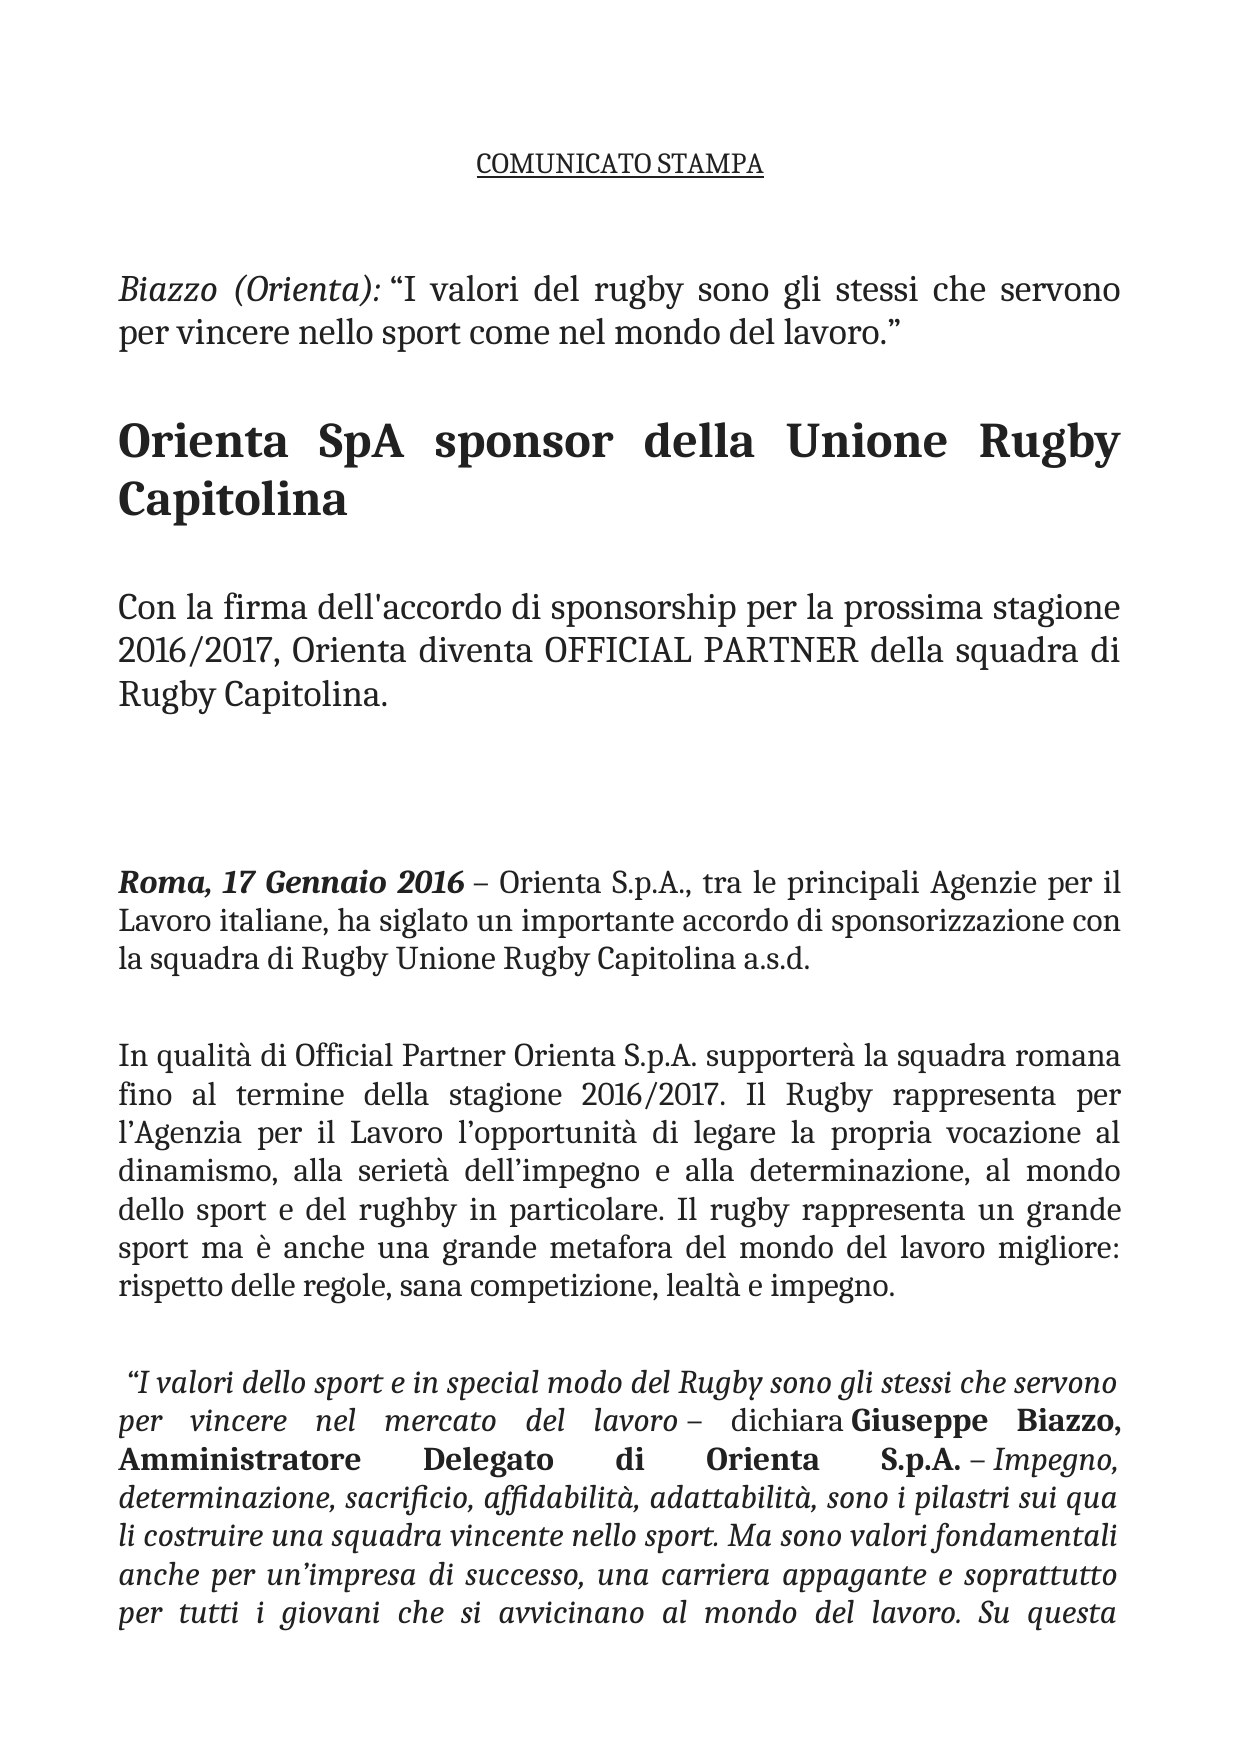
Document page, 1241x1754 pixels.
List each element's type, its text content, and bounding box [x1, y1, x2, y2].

text Con la firma dell'accordo di sponsorship per la prossima stagione 2016/2017, Orienta diventa OFFICIAL PARTNER della squadra di Rugby Capitolina. [118, 586, 1122, 715]
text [118, 1363, 1122, 1632]
text Biazzo (Orienta): “I valori del rugby sono gli stessi che servono per vincere nello sport come nel mondo del lavoro.” [118, 268, 1122, 354]
text In qualità di Official Partner Orienta S.p.A. supporterà la squadra romana fino al termine della stagione 2016/2017. Il Rugby rappresenta per l’Agenzia per il Lavoro l’opportunità di legare la propria vocazione al dinamismo, alla serietà dell’impegno e alla determinazione, al mondo dello sport e del rughby in particolare. Il rugby rappresenta un grande sport ma è anche una grande metafora del mondo del lavoro migliore: rispetto delle regole, sana competizione, lealtà e impegno. [118, 1037, 1122, 1305]
text Orienta SpA sponsor della Unione Rugby Capitolina [118, 412, 1122, 527]
text Roma, 17 Gennaio 2016 – Orienta S.p.A., tra le principali Agenzie per il Lavoro italiane, ha siglato un importante accordo di sponsorizzazione con la squadra di Rugby Unione Rugby Capitolina a.s.d. [118, 863, 1122, 978]
text COMUNICATO STAMPA [118, 148, 1122, 181]
